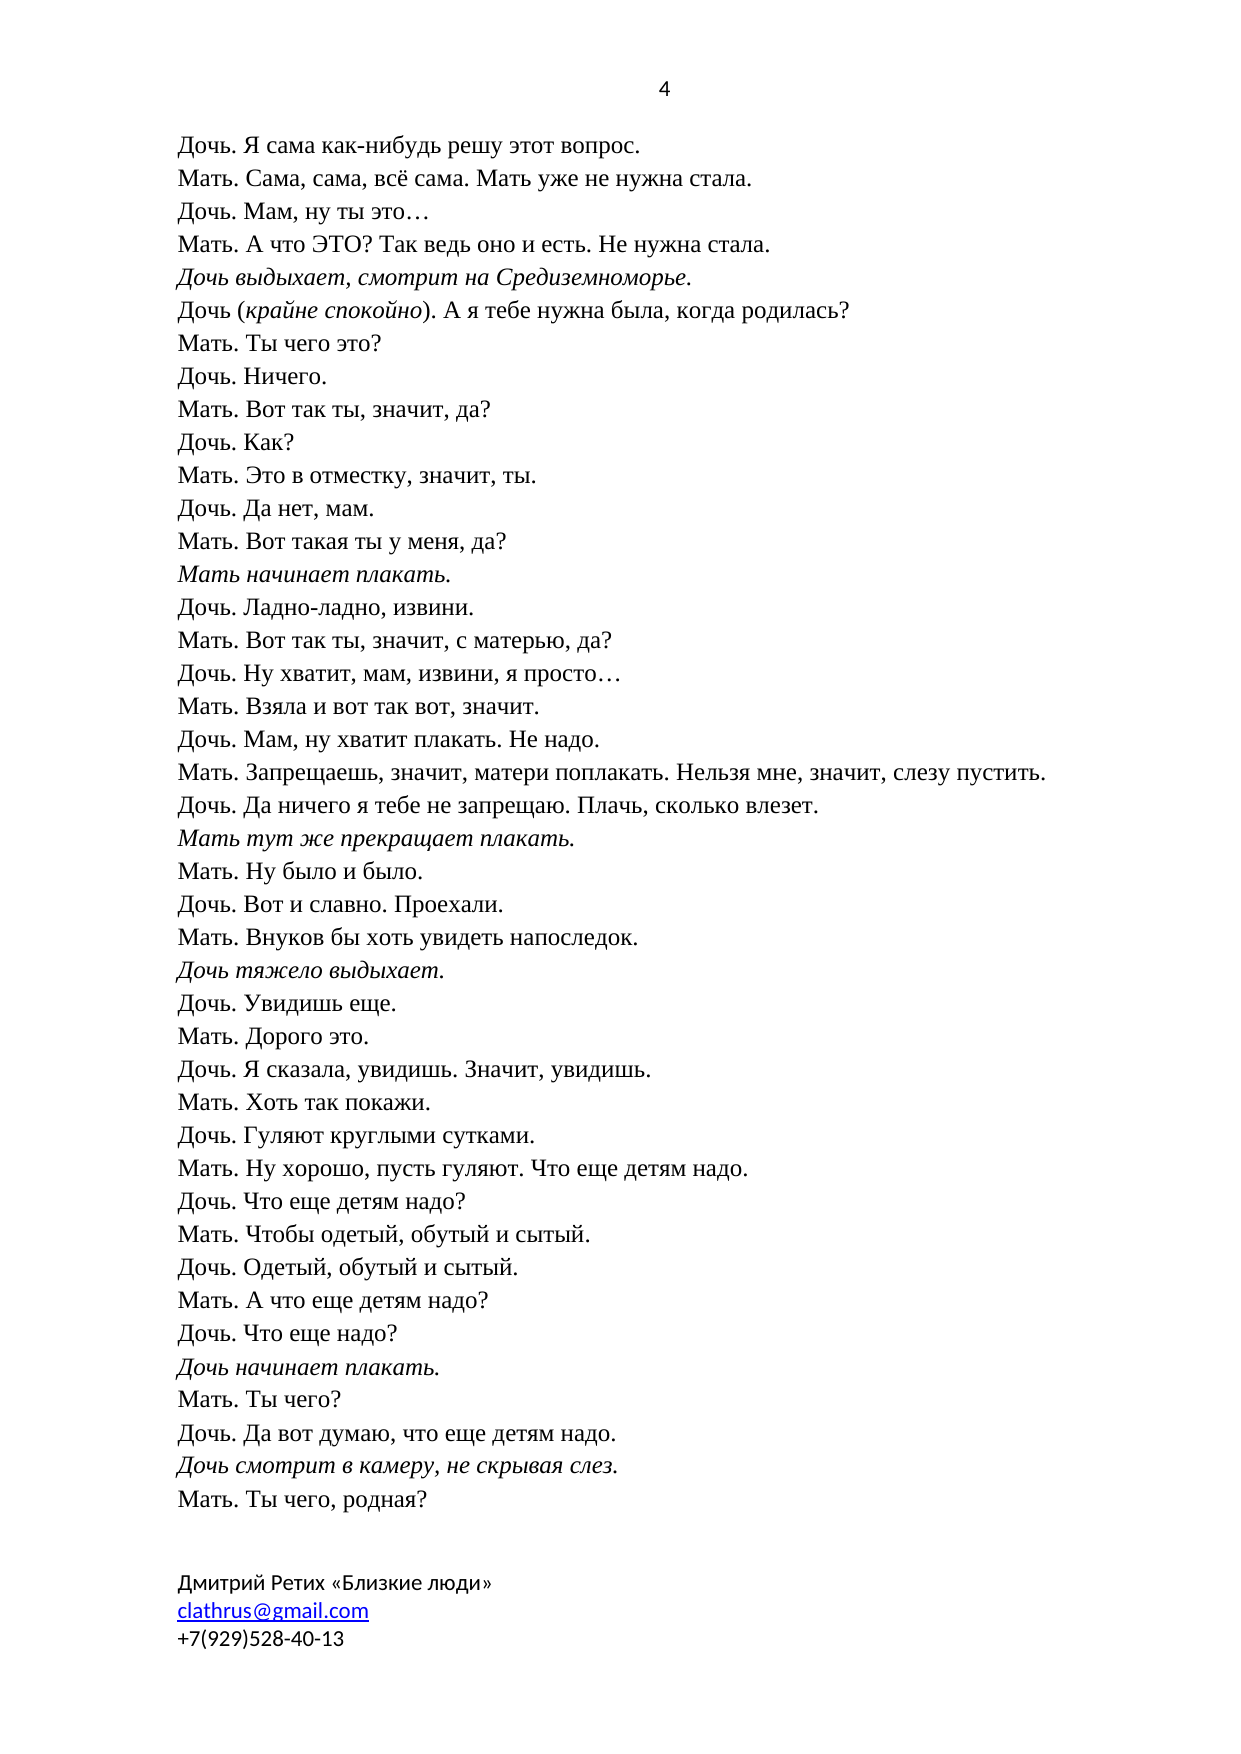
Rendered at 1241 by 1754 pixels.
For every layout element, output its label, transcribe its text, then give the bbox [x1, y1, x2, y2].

text Мать. Внуков бы хоть увидеть напоследок. [177, 922, 1152, 951]
text Дочь. Как? [177, 427, 1152, 456]
text Мать. Взяла и вот так вот, значит. [177, 691, 1152, 720]
text Мать. Ты чего? [177, 1384, 1152, 1413]
text Мать. А что еще детям надо? [177, 1286, 1152, 1314]
text Дочь смотрит в камеру, не скрывая слез. [177, 1451, 1152, 1479]
text Дочь. Одетый, обутый и сытый. [177, 1252, 1152, 1281]
text Дочь. Что еще надо? [177, 1318, 1152, 1347]
text Мать. Ты чего, родная? [177, 1484, 1152, 1512]
text Мать. Ну хорошо, пусть гуляют. Что еще детям надо. [177, 1153, 1152, 1182]
text Дочь. Я сама как-нибудь решу этот вопрос. [177, 130, 1152, 158]
text Мать. Это в отместку, значит, ты. [177, 460, 1152, 489]
text Мать. Ну было и было. [177, 856, 1152, 885]
text Дочь начинает плакать. [177, 1352, 1152, 1380]
text Дочь. Ладно-ладно, извини. [177, 592, 1152, 621]
text Дочь тяжело выдыхает. [177, 955, 1152, 984]
text Дочь. Да нет, мам. [177, 493, 1152, 522]
text Дочь выдыхает, смотрит на Средиземноморье. [177, 262, 1152, 291]
text Дочь. Вот и славно. Проехали. [177, 889, 1152, 918]
text Мать начинает плакать. [177, 559, 1152, 588]
text Дочь (крайне спокойно). А я тебе нужна была, когда родилась? [177, 295, 1152, 324]
text Мать. Сама, сама, всё сама. Мать уже не нужна стала. [177, 163, 1152, 192]
text Дочь. Увидишь еще. [177, 988, 1152, 1017]
text Дочь. Гуляют круглыми сутками. [177, 1120, 1152, 1149]
text Мать. Ты чего это? [177, 328, 1152, 357]
text Мать тут же прекращает плакать. [177, 823, 1152, 852]
text Мать. Хоть так покажи. [177, 1087, 1152, 1116]
text Мать. Вот такая ты у меня, да? [177, 526, 1152, 555]
text Дочь. Я сказала, увидишь. Значит, увидишь. [177, 1054, 1152, 1083]
text Дочь. Мам, ну ты это… [177, 196, 1152, 224]
text Дочь. Что еще детям надо? [177, 1186, 1152, 1215]
text Дочь. Мам, ну хватит плакать. Не надо. [177, 724, 1152, 753]
text Дочь. Ничего. [177, 361, 1152, 390]
text Мать. Чтобы одетый, обутый и сытый. [177, 1219, 1152, 1248]
text Мать. Дорого это. [177, 1021, 1152, 1050]
text Дочь. Ну хватит, мам, извини, я просто… [177, 658, 1152, 687]
text Мать. Вот так ты, значит, с матерью, да? [177, 625, 1152, 654]
text Дочь. Да вот думаю, что еще детям надо. [177, 1418, 1152, 1446]
text Мать. Запрещаешь, значит, матери поплакать. Нельзя мне, значит, слезу пустить. [177, 757, 1152, 786]
text Дочь. Да ничего я тебе не запрещаю. Плачь, сколько влезет. [177, 790, 1152, 819]
text Мать. Вот так ты, значит, да? [177, 394, 1152, 423]
text Мать. А что ЭТО? Так ведь оно и есть. Не нужна стала. [177, 229, 1152, 258]
